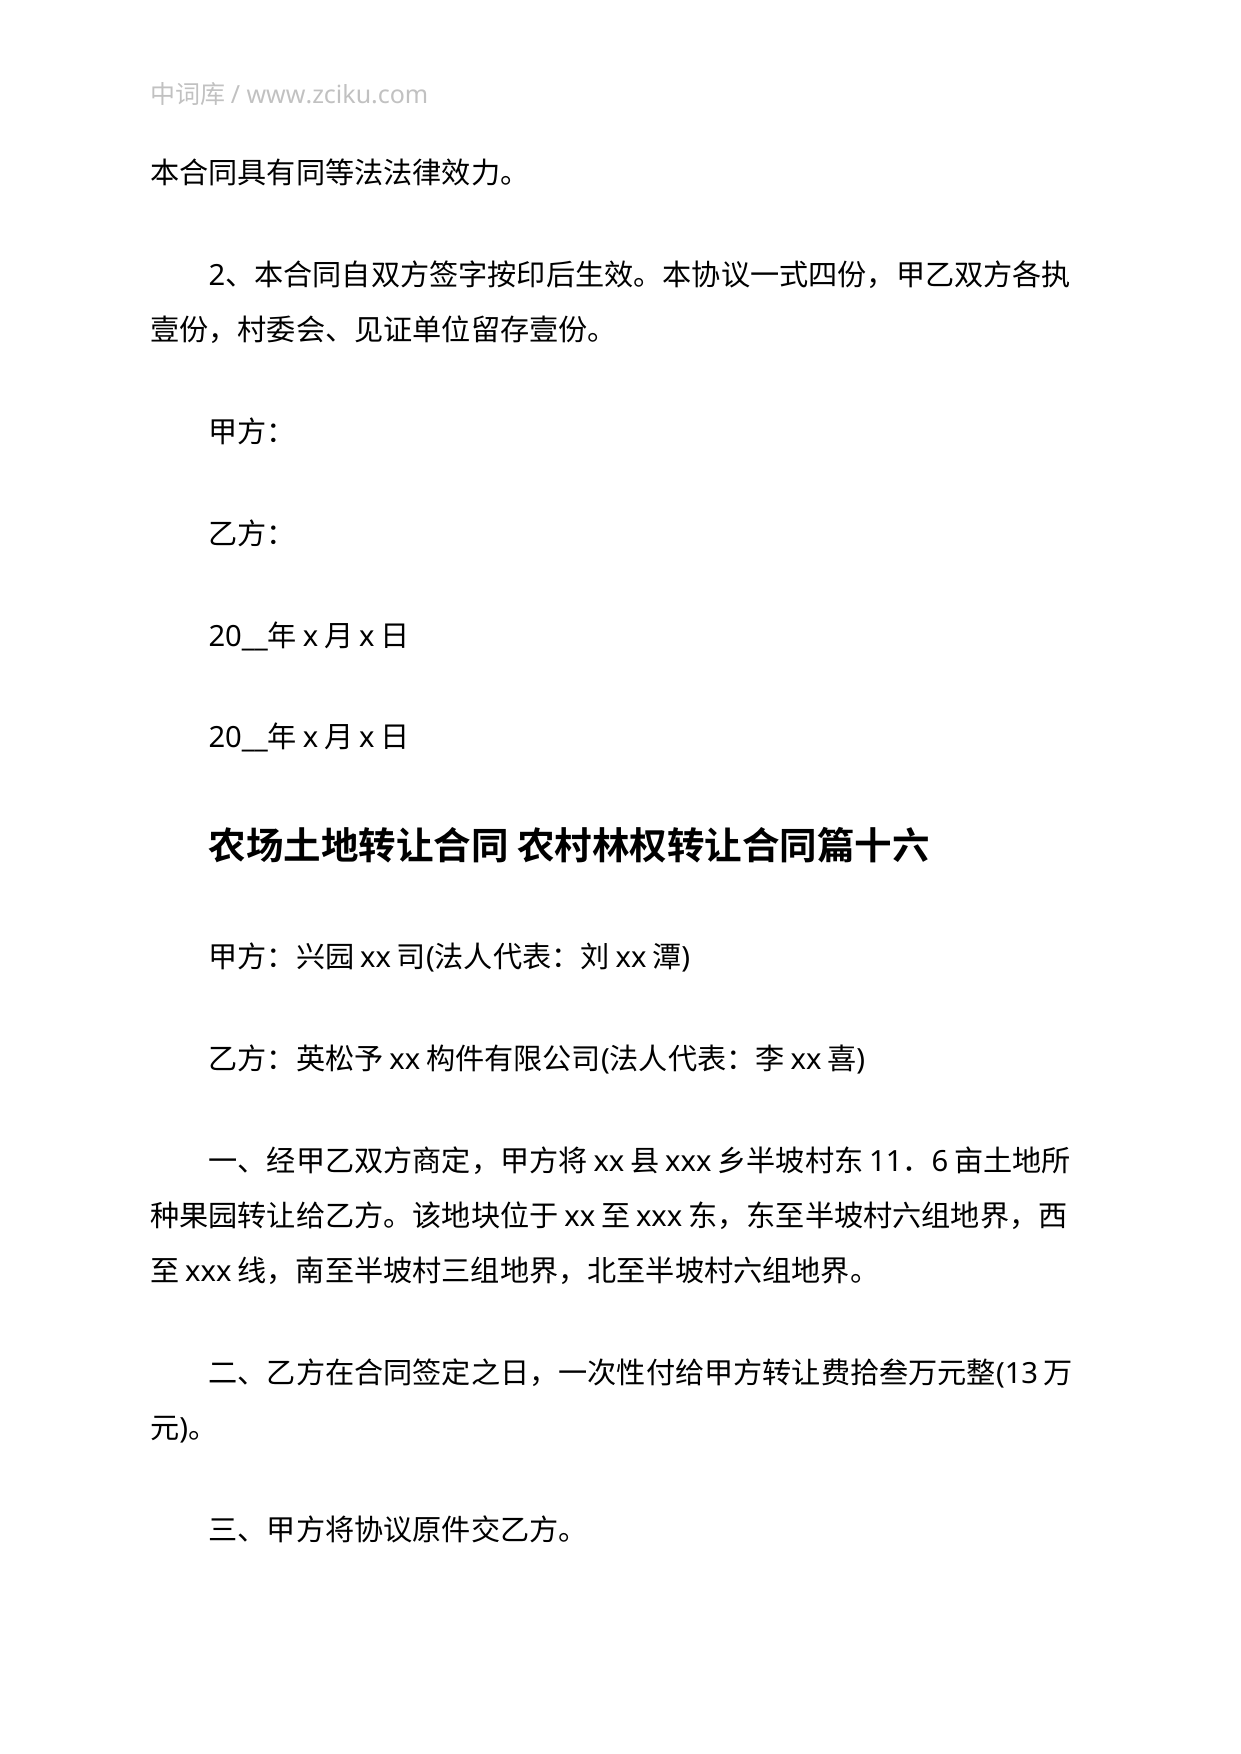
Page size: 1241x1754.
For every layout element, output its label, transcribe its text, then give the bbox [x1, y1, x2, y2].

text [150, 150, 1090, 192]
text 乙方：英松予xx构件有限公司(法人代表：李xx喜) [150, 1035, 1090, 1078]
text 2、本合同自双方签字按印后生效。本协议一式四份，甲乙双方各执壹份，村委会、见证单位留存壹份。 [150, 252, 1090, 349]
text 三、甲方将协议原件交乙方。 [150, 1506, 1090, 1549]
text 农场土地转让合同 农村林权转让合同篇十六 [150, 816, 1090, 870]
text 二、乙方在合同签定之日，一次性付给甲方转让费拾叁万元整(13万元)。 [150, 1349, 1090, 1447]
text 甲方： [150, 408, 1090, 451]
text 20__年x月x日 [150, 612, 1090, 654]
text 20__年x月x日 [150, 714, 1090, 756]
text 甲方：兴园xx司(法人代表：刘xx潭) [150, 933, 1090, 976]
text 一、经甲乙双方商定，甲方将xx县xxx乡半坡村东11．6亩土地所种果园转让给乙方。该地块位于xx至xxx东，东至半坡村六组地界，西至xxx线，南至半坡村三组地界，北至半坡村六组地界。 [150, 1137, 1090, 1290]
text 乙方： [150, 510, 1090, 553]
